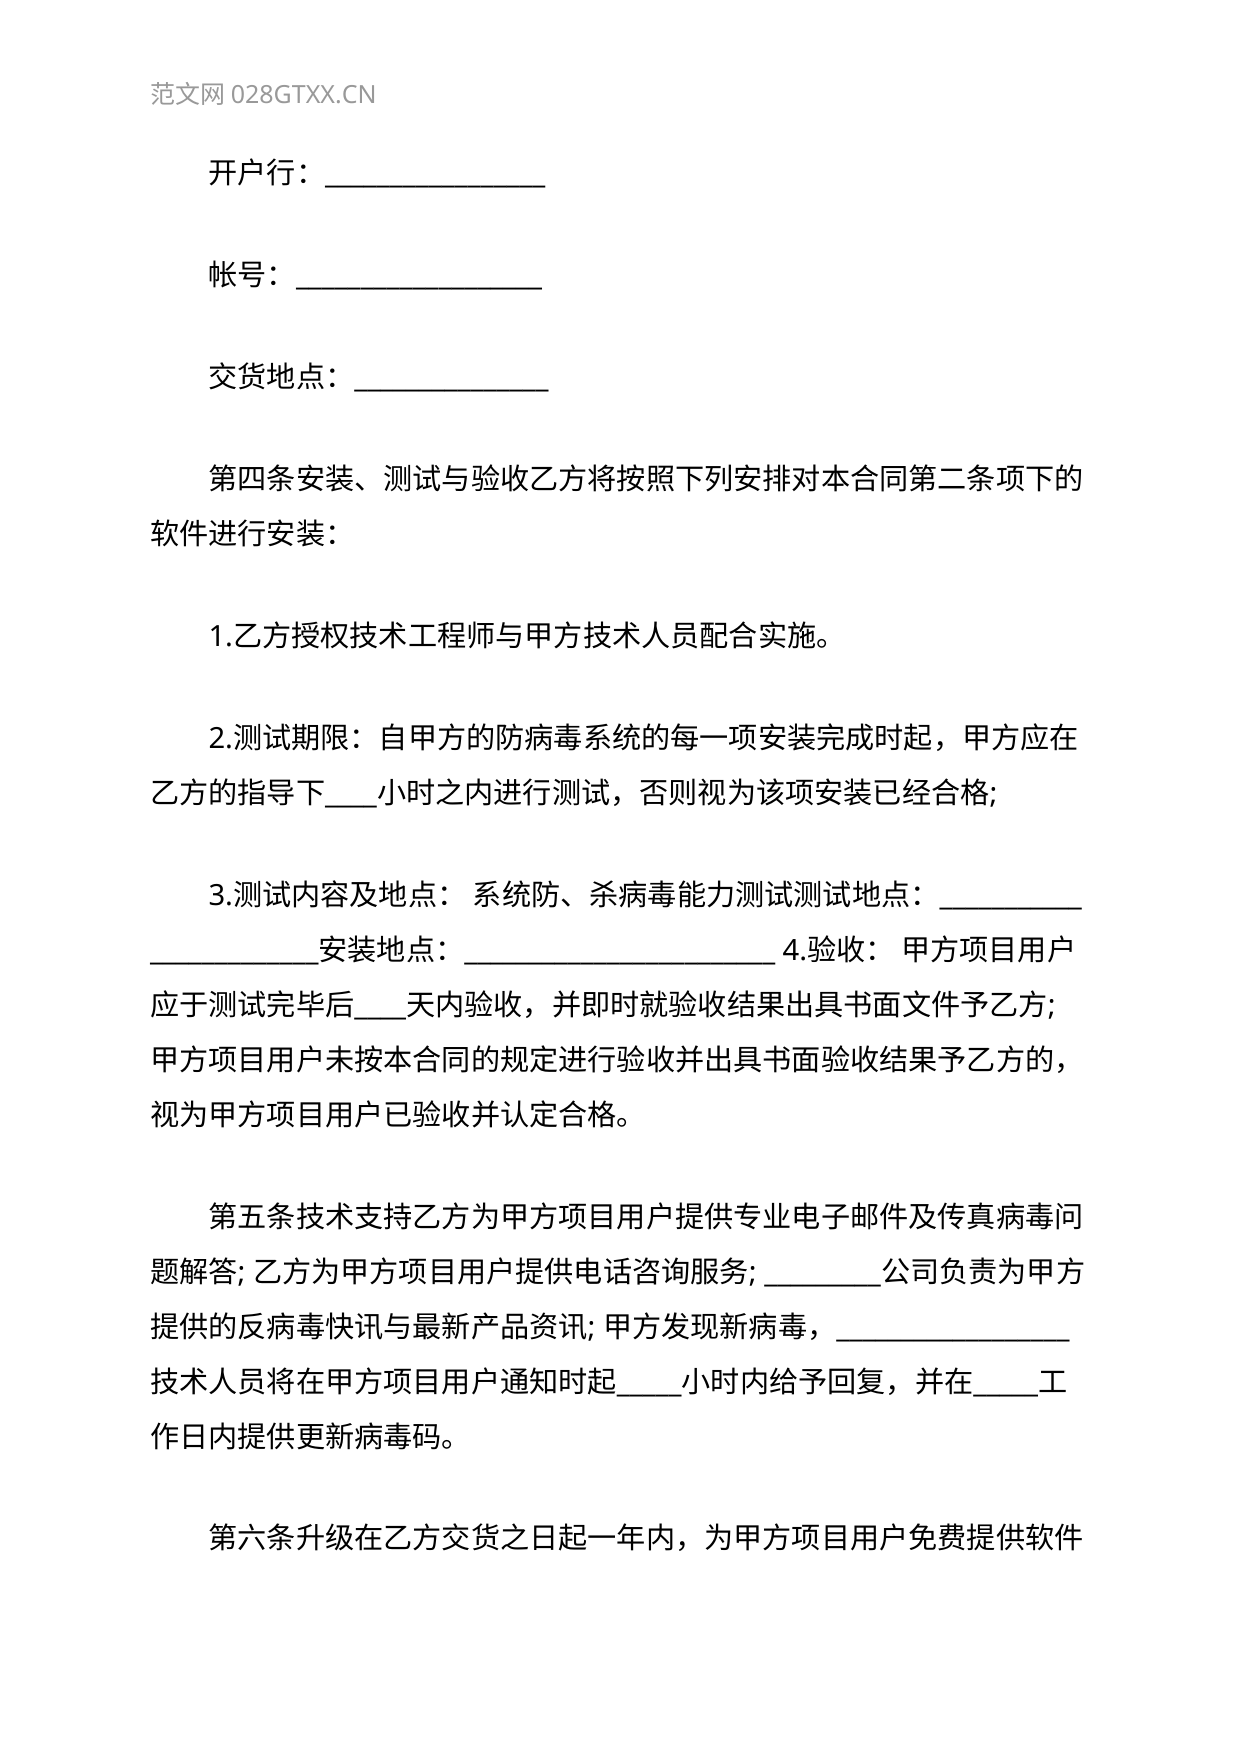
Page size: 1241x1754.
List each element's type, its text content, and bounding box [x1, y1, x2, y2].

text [150, 1515, 1090, 1557]
text 3.测试内容及地点： 系统防、杀病毒能力测试测试地点：________________________安装地点：________________________ 4.验收： 甲方项目用户应于测试完毕后____天内验收，并即时就验收结果出具书面文件予乙方; 甲方项目用户未按本合同的规定进行验收并出具书面验收结果予乙方的，视为甲方项目用户已验收并认定合格。 [150, 872, 1090, 1134]
text 第四条安装、测试与验收乙方将按照下列安排对本合同第二条项下的软件进行安装： [150, 456, 1090, 553]
text 交货地点：_______________ [150, 354, 1090, 396]
text 开户行：_________________ [150, 150, 1090, 192]
text 1.乙方授权技术工程师与甲方技术人员配合实施。 [150, 613, 1090, 655]
text 第五条技术支持乙方为甲方项目用户提供专业电子邮件及传真病毒问题解答; 乙方为甲方项目用户提供电话咨询服务; _________公司负责为甲方提供的反病毒快讯与最新产品资讯; 甲方发现新病毒，__________________技术人员将在甲方项目用户通知时起_____小时内给予回复，并在_____工作日内提供更新病毒码。 [150, 1193, 1090, 1455]
text 2.测试期限：自甲方的防病毒系统的每一项安装完成时起，甲方应在乙方的指导下____小时之内进行测试，否则视为该项安装已经合格; [150, 714, 1090, 812]
text 帐号：___________________ [150, 252, 1090, 294]
